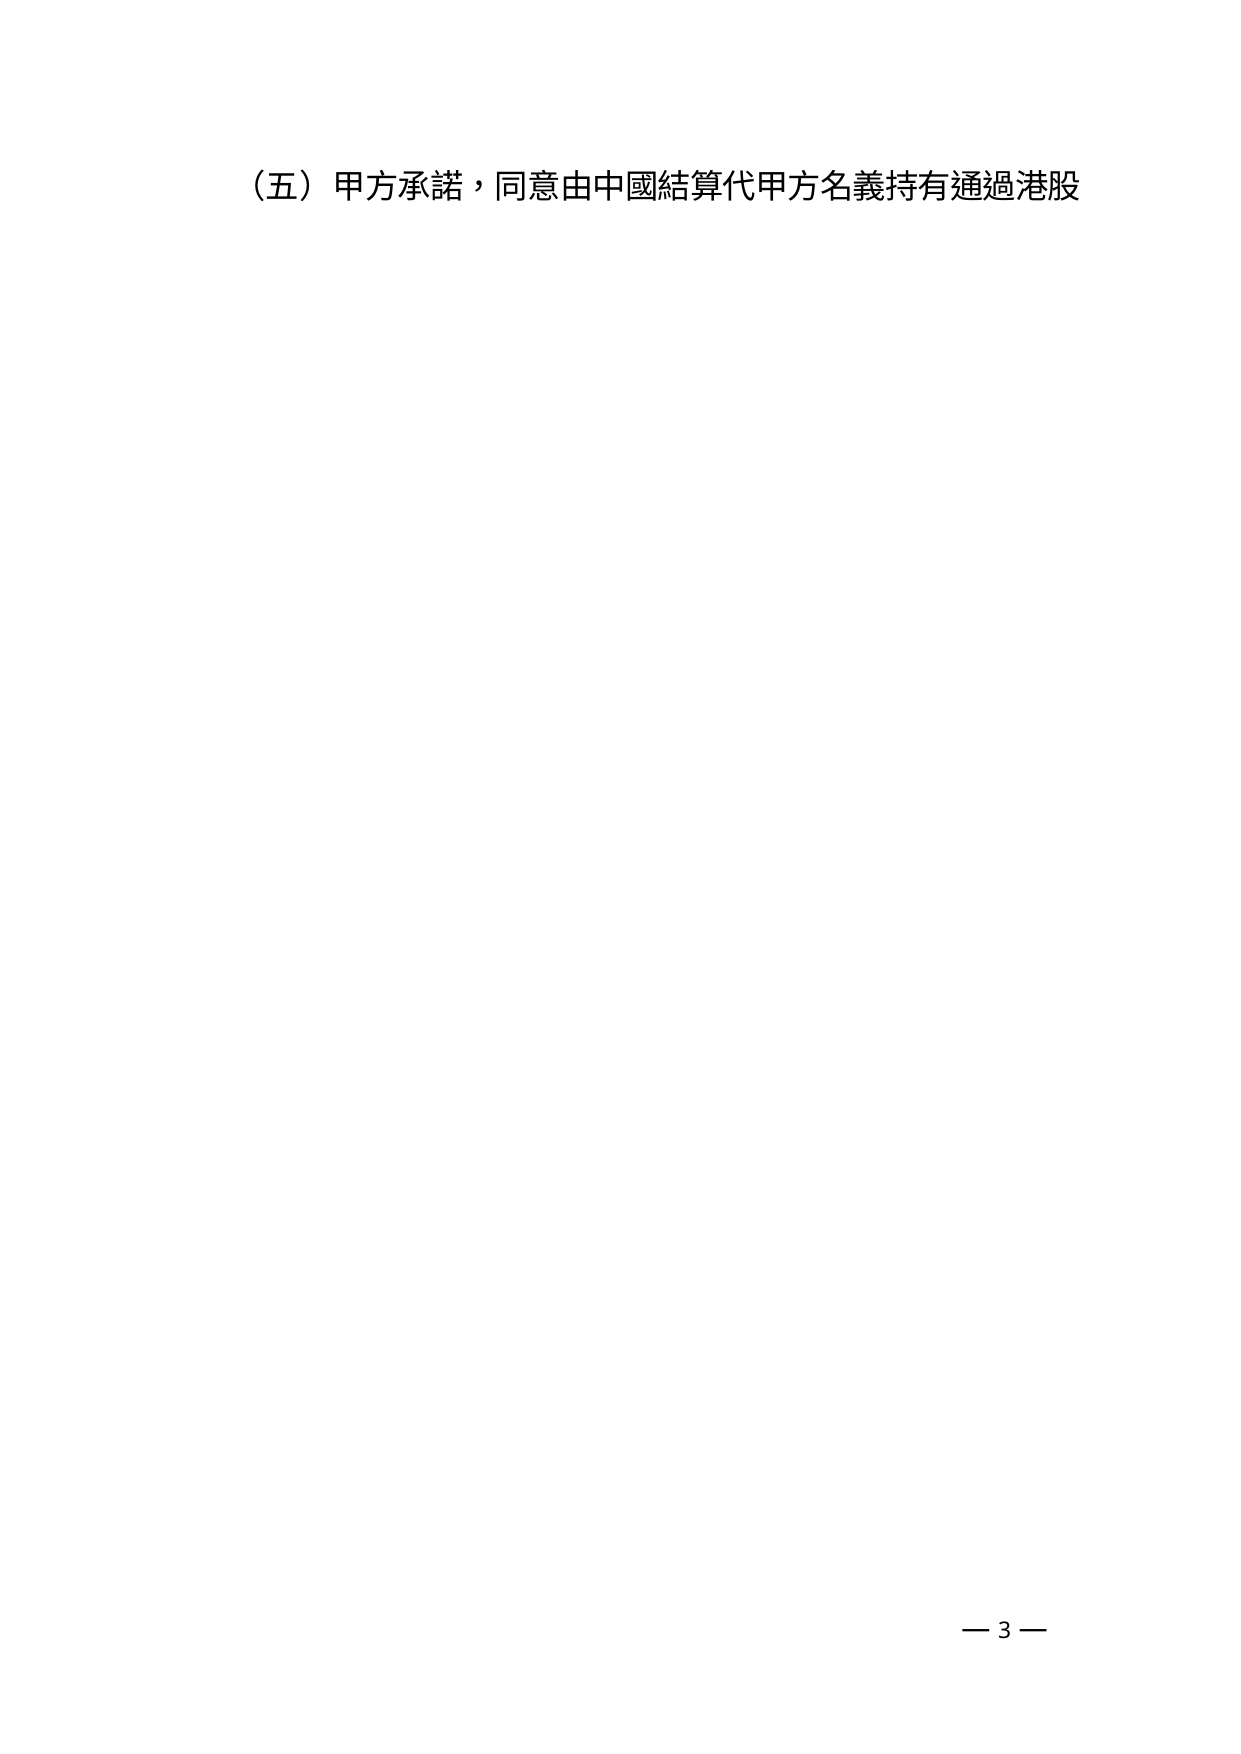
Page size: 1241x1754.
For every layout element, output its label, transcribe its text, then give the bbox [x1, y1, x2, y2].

text （五）甲方承諾，同意由中國結算代甲方名義持有通過港股 [232, 164, 1115, 207]
